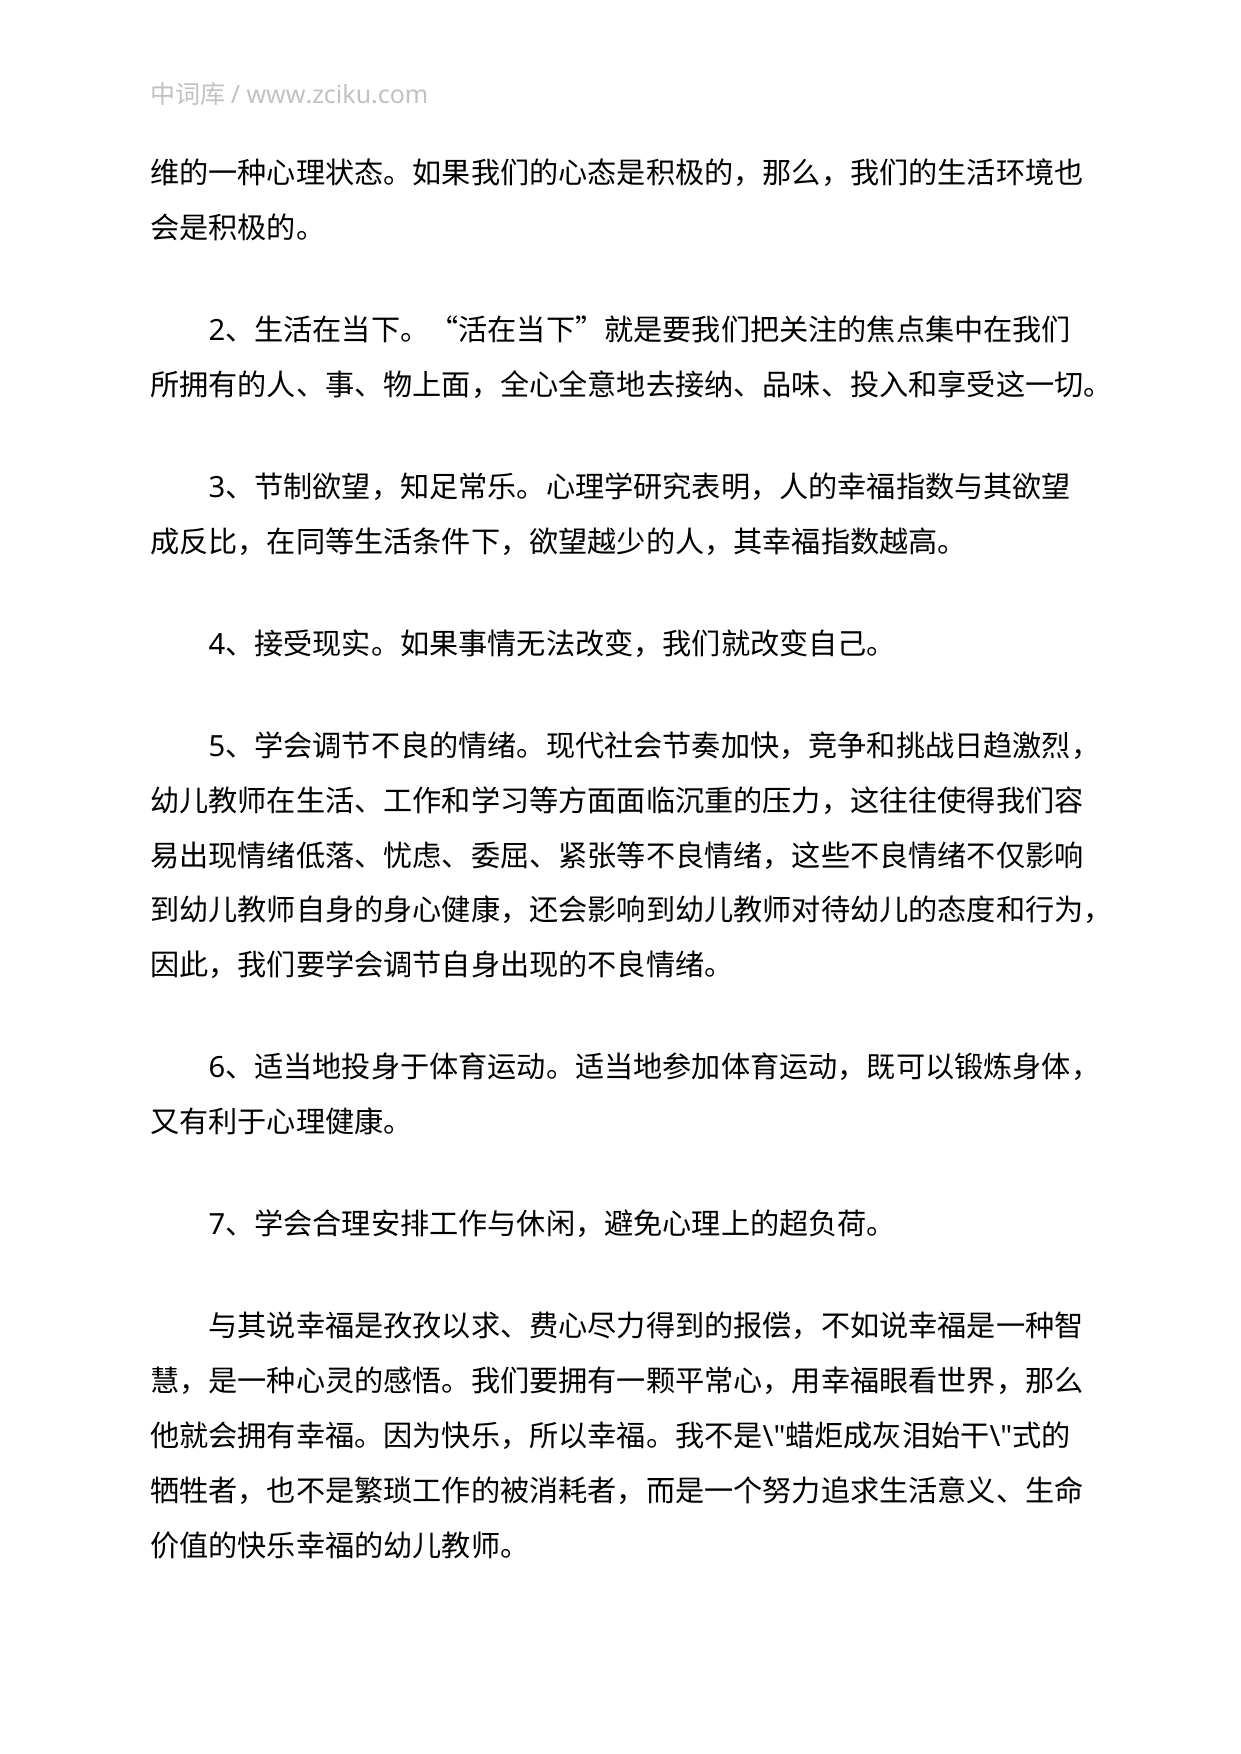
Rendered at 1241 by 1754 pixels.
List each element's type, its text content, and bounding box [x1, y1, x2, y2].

text 2、生活在当下。“活在当下”就是要我们把关注的焦点集中在我们所拥有的人、事、物上面，全心全意地去接纳、品味、投入和享受这一切。 [150, 307, 1090, 404]
text 7、学会合理安排工作与休闲，避免心理上的超负荷。 [150, 1200, 1090, 1243]
text 5、学会调节不良的情绪。现代社会节奏加快，竞争和挑战日趋激烈，幼儿教师在生活、工作和学习等方面面临沉重的压力，这往往使得我们容易出现情绪低落、忧虑、委屈、紧张等不良情绪，这些不良情绪不仅影响到幼儿教师自身的身心健康，还会影响到幼儿教师对待幼儿的态度和行为，因此，我们要学会调节自身出现的不良情绪。 [150, 722, 1090, 984]
text 6、适当地投身于体育运动。适当地参加体育运动，既可以锻炼身体，又有利于心理健康。 [150, 1044, 1090, 1141]
text 3、节制欲望，知足常乐。心理学研究表明，人的幸福指数与其欲望成反比，在同等生活条件下，欲望越少的人，其幸福指数越高。 [150, 463, 1090, 561]
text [150, 150, 1090, 247]
text 4、接受现实。如果事情无法改变，我们就改变自己。 [150, 620, 1090, 663]
text 与其说幸福是孜孜以求、费心尽力得到的报偿，不如说幸福是一种智慧，是一种心灵的感悟。我们要拥有一颗平常心，用幸福眼看世界，那么他就会拥有幸福。因为快乐，所以幸福。我不是\"蜡炬成灰泪始干\"式的牺牲者，也不是繁琐工作的被消耗者，而是一个努力追求生活意义、生命价值的快乐幸福的幼儿教师。 [150, 1302, 1090, 1564]
